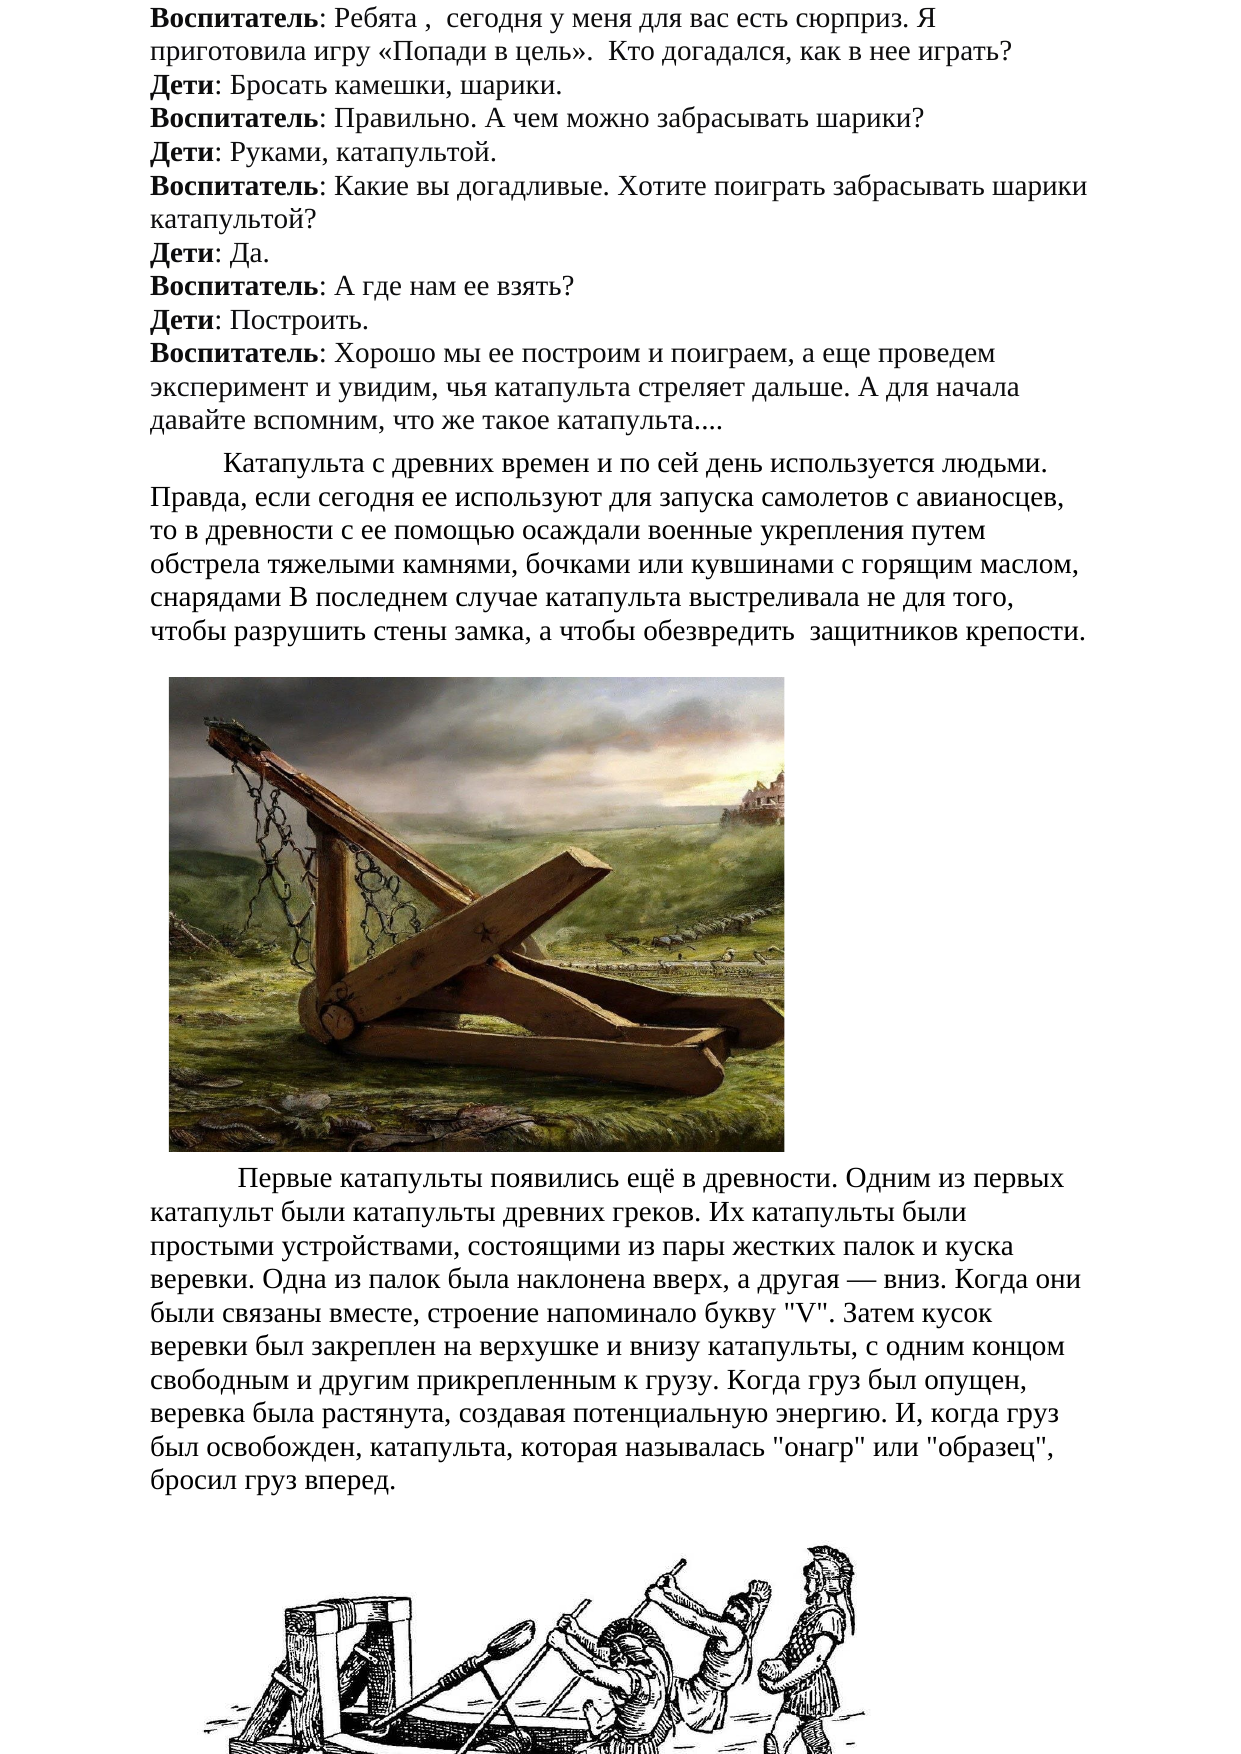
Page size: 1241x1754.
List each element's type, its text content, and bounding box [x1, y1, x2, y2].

text Дети: Да. [150, 235, 1090, 268]
text Воспитатель: Правильно. А чем можно забрасывать шарики? [150, 101, 1090, 134]
text Воспитатель: А где нам ее взять? [150, 268, 1090, 302]
picture [168, 1527, 878, 1754]
text Воспитатель: Ребята , сегодня у меня для вас есть сюрприз. Я приготовила игру «Попади в цель». Кто догадался, как в нее играть? [150, 0, 1090, 67]
text Воспитатель: Какие вы догадливые. Хотите поиграть забрасывать шарики катапультой? [150, 168, 1090, 235]
picture [168, 677, 785, 1152]
text Дети: Бросать камешки, шарики. [150, 67, 1090, 101]
text Дети: Руками, катапультой. [150, 134, 1090, 168]
text Катапульта с древних времен и по сей день используется людьми. Правда, если сегодня ее используют для запуска самолетов с авианосцев, то в древности с ее помощью осаждали военные укрепления путем обстрела тяжелыми камнями, бочками или кувшинами с горящим маслом, снарядами В последнем случае катапульта выстреливала не для того, чтобы разрушить стены замка, а чтобы обезвредить защитников крепости. [150, 445, 1090, 647]
text Воспитатель: Хорошо мы ее построим и поиграем, а еще проведем эксперимент и увидим, чья катапульта стреляет дальше. А для начала давайте вспомним, что же такое катапульта.... [150, 335, 1090, 436]
text Первые катапульты появились ещё в древности. Одним из первых катапульт были катапульты древних греков. Их катапульты были простыми устройствами, состоящими из пары жестких палок и куска веревки. Одна из палок была наклонена вверх, а другая — вниз. Когда они были связаны вместе, строение напоминало букву "V". Затем кусок веревки был закреплен на верхушке и внизу катапульты, с одним концом свободным и другим прикрепленным к грузу. Когда груз был опущен, веревка была растянута, создавая потенциальную энергию. И, когда груз был освобожден, катапульта, которая называлась "онагр" или "образец", бросил груз вперед. [150, 1161, 1090, 1496]
text Дети: Построить. [150, 302, 1090, 335]
